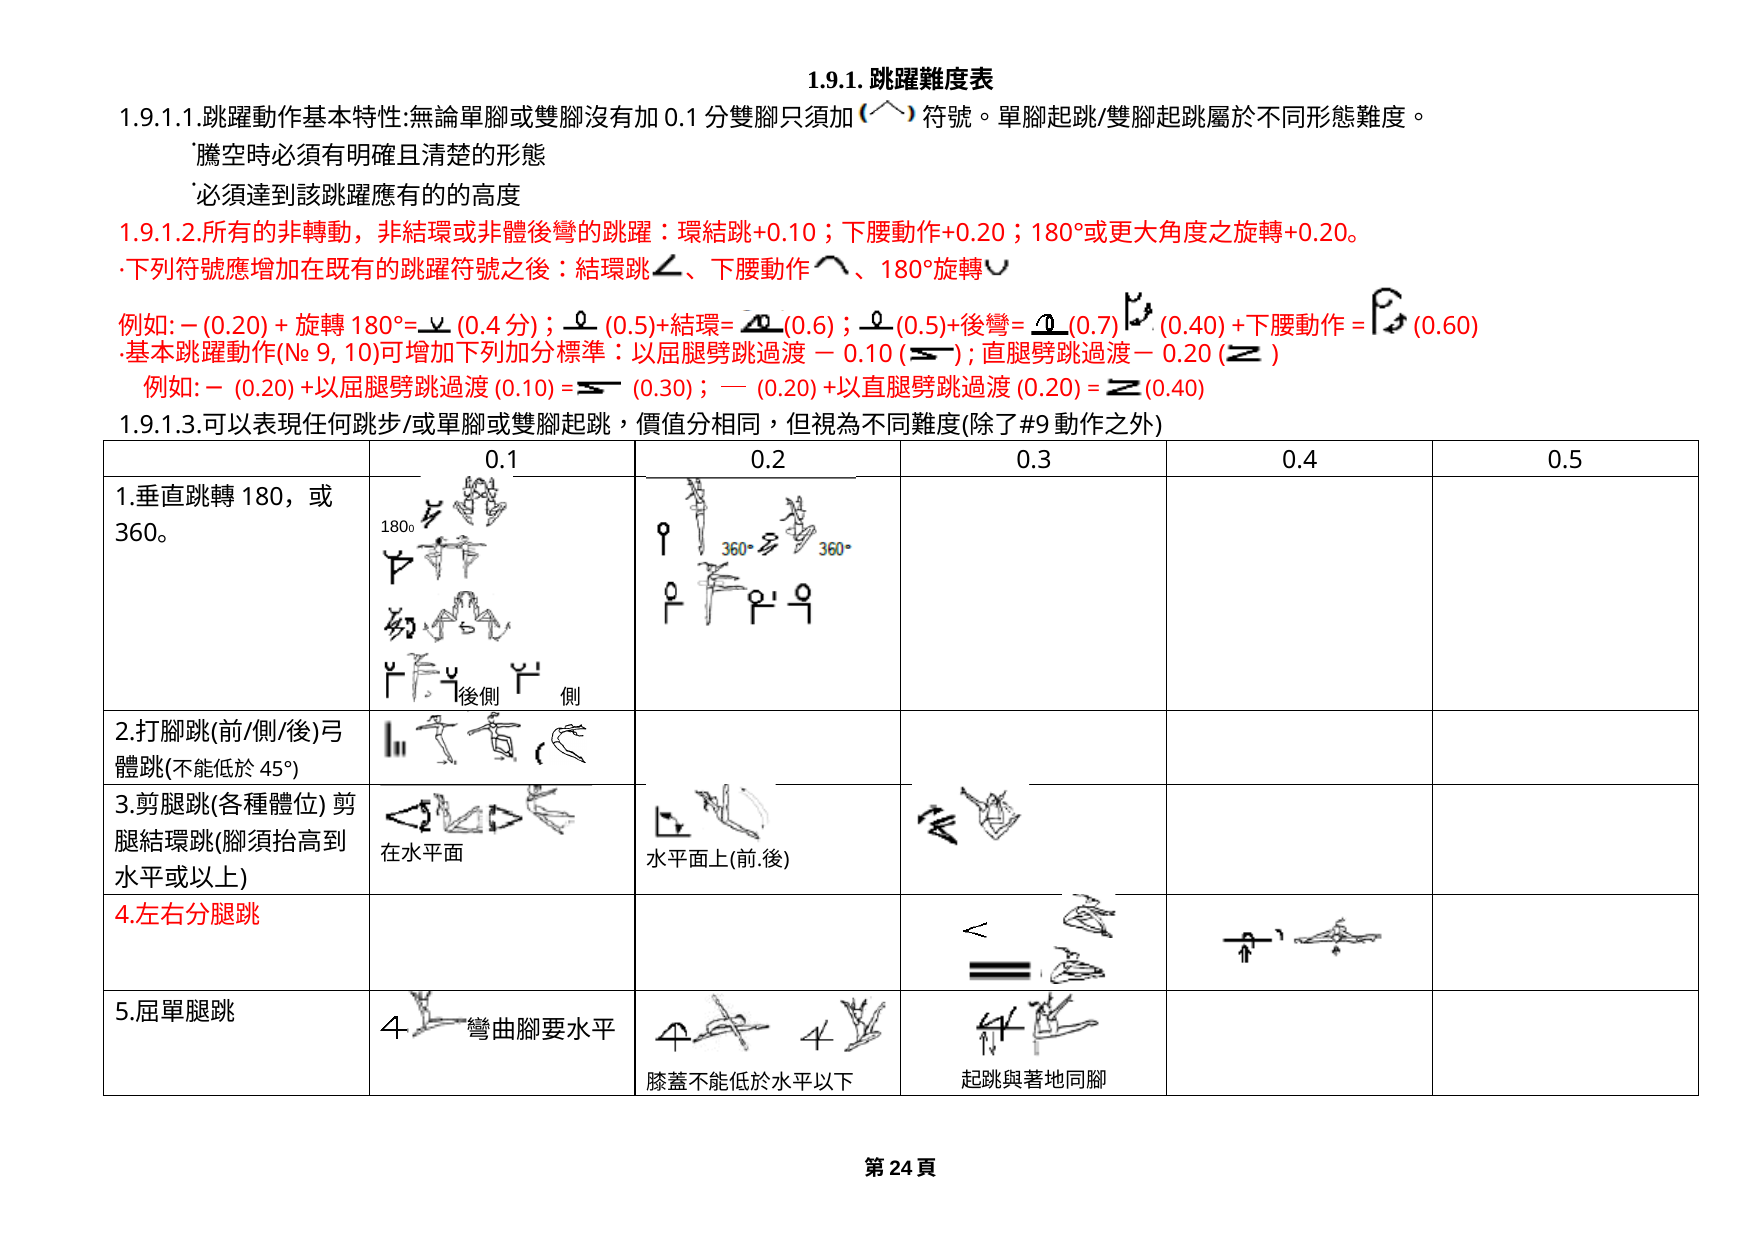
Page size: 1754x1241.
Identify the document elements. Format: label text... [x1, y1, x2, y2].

text 1.9.1.3.可以表現任何跳步/或單腳或雙腳起跳，價值分相同，但視為不同難度(除了#9動作之外) [118, 404, 1683, 440]
table_cell [901, 477, 1166, 710]
table_cell 起跳與著地同腳 [901, 991, 1166, 1095]
picture [1105, 376, 1145, 397]
table_cell [1167, 785, 1432, 893]
table_cell 2.打腳跳(前/側/後)弓體跳(不能低於45°) [104, 711, 369, 784]
table_cell [636, 477, 900, 710]
table_cell [1167, 477, 1432, 710]
table_cell 彎曲腳要水平 [370, 991, 634, 1095]
table_cell 1800 後側 側 [370, 477, 634, 710]
table_cell 在水平面 [370, 785, 634, 893]
picture [858, 310, 896, 335]
picture [1031, 314, 1069, 335]
picture [1225, 342, 1265, 363]
table_cell [1433, 711, 1698, 784]
picture [650, 253, 685, 278]
table_cell 水平面上(前.後) [636, 785, 900, 893]
table_cell [901, 895, 1166, 990]
table_header 0.3 [901, 441, 1166, 476]
table_cell [370, 895, 634, 990]
picture [983, 257, 1012, 278]
table_cell [901, 785, 1166, 893]
table_cell [1167, 895, 1432, 990]
table_cell [1167, 711, 1432, 784]
table_header 0.4 [1167, 441, 1432, 476]
table_cell [636, 711, 900, 784]
picture [906, 342, 954, 363]
table_cell [1167, 991, 1432, 1095]
table_cell 3.剪腿跳(各種體位) 剪腿結環跳(腳須抬高到水平或以上) [104, 785, 369, 893]
table_cell [370, 711, 634, 784]
text 例如: ─ (0.20) + 旋轉180°= (0.4分)； (0.5)+結環= (0.6)；(0.5)+後彎= (0.7) (0.40) +下腰動作 = (0.60) [118, 285, 1683, 342]
picture [1062, 894, 1116, 938]
text 1.9.1.2.所有的非轉動，非結環或非體後彎的跳躍：環結跳+0.10；下腰動作+0.20；180°或更大角度之旋轉+0.20。 [118, 213, 1683, 249]
picture [810, 253, 849, 278]
text ‧基本跳躍動作(№ 9, 10)可增加下列加分標準：以屈腿劈跳過渡 － 0.10 () ; 直腿劈跳過渡－ 0.20 ( ) [118, 342, 1683, 368]
picture [573, 376, 621, 397]
table_header 0.1 [370, 441, 634, 476]
table_cell 膝蓋不能低於水平以下 [636, 991, 900, 1095]
table_header 0.2 [636, 441, 900, 476]
table_cell [636, 895, 900, 990]
table_cell [1433, 477, 1698, 710]
table_header [104, 441, 369, 476]
table_cell [1433, 785, 1698, 893]
text ‧下列符號應增加在既有的跳躍符號之後：結環跳、下腰動作 、180°旋轉 [118, 249, 1683, 285]
table_cell 5.屈單腿跳 [104, 991, 369, 1095]
picture [1049, 946, 1106, 984]
picture [562, 310, 600, 335]
table_header 0.5 [1433, 441, 1698, 476]
picture [1118, 285, 1154, 335]
text 1.9.1. 跳躍難度表 [118, 59, 1683, 95]
picture [963, 921, 987, 938]
text 1.9.1.1.跳躍動作基本特性:無論單腳或雙腳沒有加0.1分雙腳只須加符號。單腳起跳/雙腳起跳屬於不同形態難度。 [118, 95, 1683, 133]
table_cell [1433, 991, 1698, 1095]
table_cell [1433, 895, 1698, 990]
table_cell 4.左右分腿跳 [104, 895, 369, 990]
text ˙騰空時必須有明確且清楚的形態 [191, 133, 1683, 173]
picture [417, 314, 451, 335]
table_cell 1.垂直跳轉180，或360。 [104, 477, 369, 710]
table_cell [901, 711, 1166, 784]
text ˙必須達到該跳躍應有的的高度 [191, 173, 1683, 213]
text 例如: ─ (0.20) +以屈腿劈跳過渡 (0.10) = (0.30)； ─ (0.20) +以直腿劈跳過渡 (0.20) = (0.40) [118, 368, 1683, 404]
